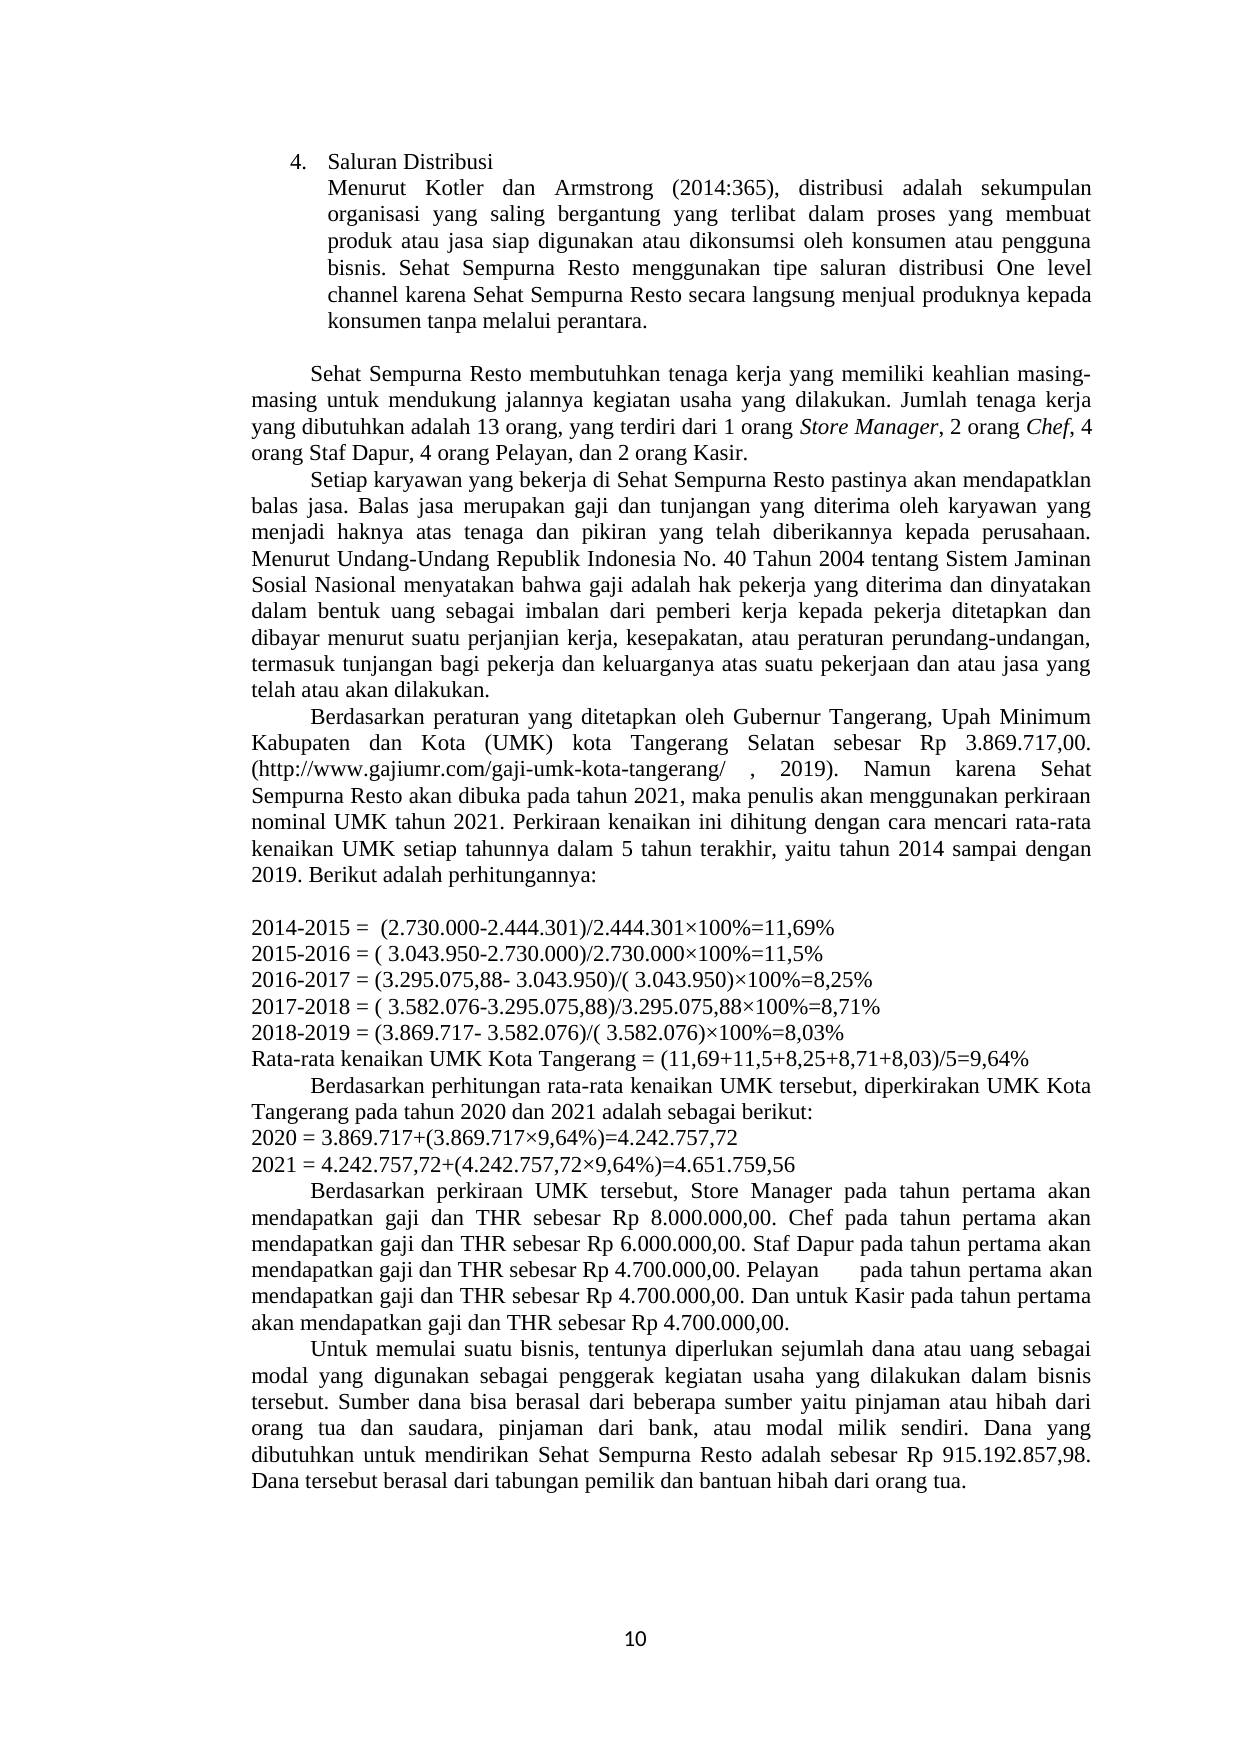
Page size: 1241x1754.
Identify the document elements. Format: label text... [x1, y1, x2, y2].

list 2015-2016 = ( 3.043.950-2.730.000)/2.730.000×100%=11,5% [251, 940, 1092, 966]
list Rata-rata kenaikan UMK Kota Tangerang = (11,69+11,5+8,25+8,71+8,03)/5=9,64% [251, 1045, 1092, 1072]
list Sehat Sempurna Resto membutuhkan tenaga kerja yang memiliki keahlian masing-masing untuk mendukung jalannya kegiatan usaha yang dilakukan. Jumlah tenaga kerja yang dibutuhkan adalah 13 orang, yang terdiri dari 1 orang Store Manager, 2 orang Chef, 4 orang Staf Dapur, 4 orang Pelayan, dan 2 orang Kasir. [251, 360, 1092, 466]
list 2014-2015 = (2.730.000-2.444.301)/2.444.301×100%=11,69% [251, 914, 1092, 940]
list 2017-2018 = ( 3.582.076-3.295.075,88)/3.295.075,88×100%=8,71% [251, 993, 1092, 1019]
list Berdasarkan perkiraan UMK tersebut, Store Manager pada tahun pertama akan mendapatkan gaji dan THR sebesar Rp 8.000.000,00. Chef pada tahun pertama akan mendapatkan gaji dan THR sebesar Rp 6.000.000,00. Staf Dapur pada tahun pertama akan mendapatkan gaji dan THR sebesar Rp 4.700.000,00. Pelayan pada tahun pertama akan mendapatkan gaji dan THR sebesar Rp 4.700.000,00. Dan untuk Kasir pada tahun pertama akan mendapatkan gaji dan THR sebesar Rp 4.700.000,00. [251, 1177, 1092, 1335]
list 2021 = 4.242.757,72+(4.242.757,72×9,64%)=4.651.759,56 [251, 1151, 1092, 1177]
list Untuk memulai suatu bisnis, tentunya diperlukan sejumlah dana atau uang sebagai modal yang digunakan sebagai penggerak kegiatan usaha yang dilakukan dalam bisnis tersebut. Sumber dana bisa berasal dari beberapa sumber yaitu pinjaman atau hibah dari orang tua dan saudara, pinjaman dari bank, atau modal milik sendiri. Dana yang dibutuhkan untuk mendirikan Sehat Sempurna Resto adalah sebesar Rp 915.192.857,98. Dana tersebut berasal dari tabungan pemilik dan bantuan hibah dari orang tua. [251, 1335, 1092, 1493]
list Berdasarkan peraturan yang ditetapkan oleh Gubernur Tangerang, Upah Minimum Kabupaten dan Kota (UMK) kota Tangerang Selatan sebesar Rp 3.869.717,00. (http://www.gajiumr.com/gaji-umk-kota-tangerang/ , 2019). Namun karena Sehat Sempurna Resto akan dibuka pada tahun 2021, maka penulis akan menggunakan perkiraan nominal UMK tahun 2021. Perkiraan kenaikan ini dihitung dengan cara mencari rata-rata kenaikan UMK setiap tahunnya dalam 5 tahun terakhir, yaitu tahun 2014 sampai dengan 2019. Berikut adalah perhitungannya: [251, 703, 1092, 887]
list Setiap karyawan yang bekerja di Sehat Sempurna Resto pastinya akan mendapatklan balas jasa. Balas jasa merupakan gaji dan tunjangan yang diterima oleh karyawan yang menjadi haknya atas tenaga dan pikiran yang telah diberikannya kepada perusahaan. Menurut Undang-Undang Republik Indonesia No. 40 Tahun 2004 tentang Sistem Jaminan Sosial Nasional menyatakan bahwa gaji adalah hak pekerja yang diterima dan dinyatakan dalam bentuk uang sebagai imbalan dari pemberi kerja kepada pekerja ditetapkan dan dibayar menurut suatu perjanjian kerja, kesepakatan, atau peraturan perundang-undangan, termasuk tunjangan bagi pekerja dan keluarganya atas suatu pekerjaan dan atau jasa yang telah atau akan dilakukan. [251, 466, 1092, 703]
list Saluran Distribusi [290, 148, 1092, 174]
list Berdasarkan perhitungan rata-rata kenaikan UMK tersebut, diperkirakan UMK Kota Tangerang pada tahun 2020 dan 2021 adalah sebagai berikut: [251, 1072, 1092, 1124]
list 2018-2019 = (3.869.717- 3.582.076)/( 3.582.076)×100%=8,03% [251, 1019, 1092, 1045]
list 2016-2017 = (3.295.075,88- 3.043.950)/( 3.043.950)×100%=8,25% [251, 966, 1092, 993]
list Menurut Kotler dan Armstrong (2014:365), distribusi adalah sekumpulan organisasi yang saling bergantung yang terlibat dalam proses yang membuat produk atau jasa siap digunakan atau dikonsumsi oleh konsumen atau pengguna bisnis. Sehat Sempurna Resto menggunakan tipe saluran distribusi One level channel karena Sehat Sempurna Resto secara langsung menjual produknya kepada konsumen tanpa melalui perantara. [327, 174, 1092, 334]
list 2020 = 3.869.717+(3.869.717×9,64%)=4.242.757,72 [251, 1124, 1092, 1151]
